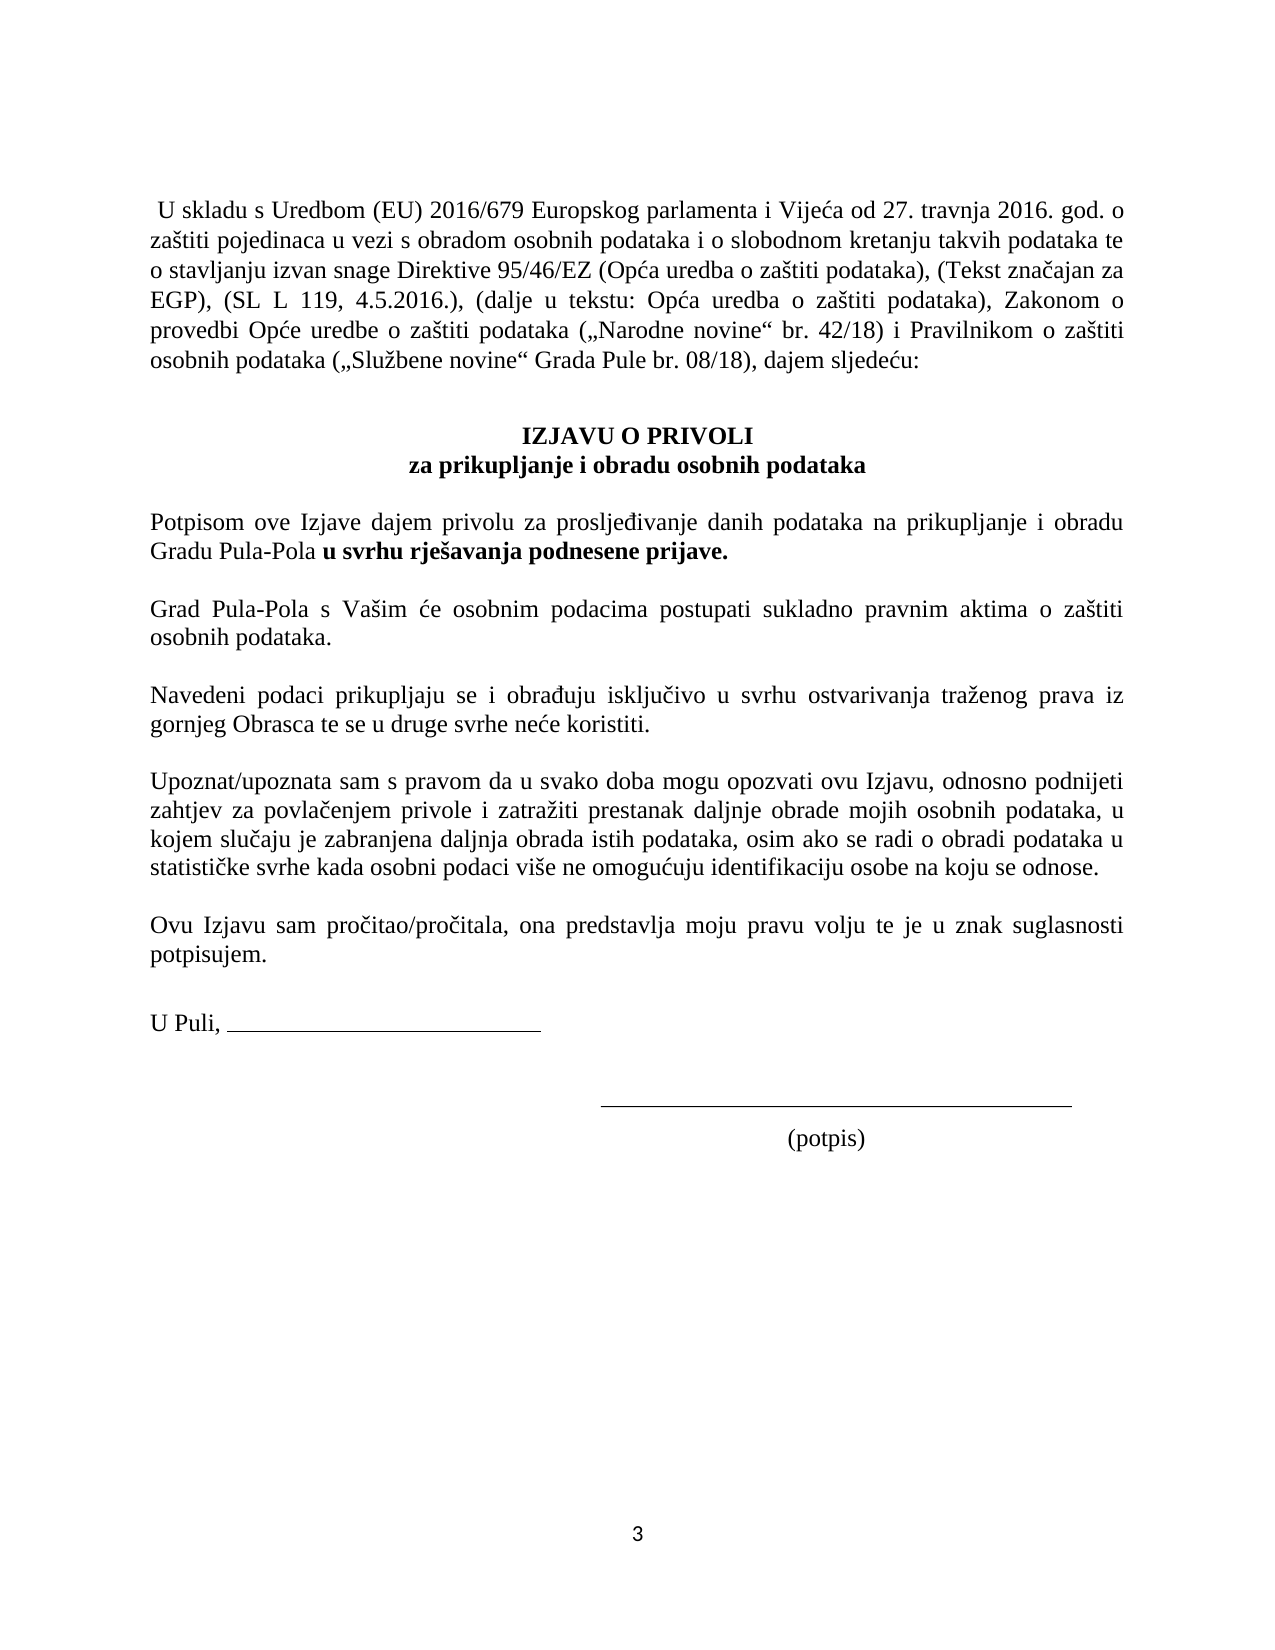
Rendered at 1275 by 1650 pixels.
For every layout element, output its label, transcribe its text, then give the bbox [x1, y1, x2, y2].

text U skladu s Uredbom (EU) 2016/679 Europskog parlamenta i Vijeća od 27. travnja 2016. god. o zaštiti pojedinaca u vezi s obradom osobnih podataka i o slobodnom kretanju takvih podataka te o stavljanju izvan snage Direktive 95/46/EZ (Opća uredba o zaštiti podataka), (Tekst značajan za EGP), (SL L 119, 4.5.2016.), (dalje u tekstu: Opća uredba o zaštiti podataka), Zakonom o provedbi Opće uredbe o zaštiti podataka („Narodne novine“ br. 42/18) i Pravilnikom o zaštiti osobnih podataka („Službene novine“ Grada Pule br. 08/18), dajem sljedeću: [150, 195, 1125, 374]
text Ovu Izjavu sam pročitao/pročitala, ona predstavlja moju pravu volju te je u znak suglasnosti potpisujem. [150, 910, 1125, 967]
text (potpis) [150, 1128, 1125, 1151]
text Upoznat/upoznata sam s pravom da u svako doba mogu opozvati ovu Izjavu, odnosno podnijeti zahtjev za povlačenjem privole i zatražiti prestanak daljnje obrade mojih osobnih podataka, u kojem slučaju je zabranjena daljnja obrada istih podataka, osim ako se radi o obradi podataka u statističke svrhe kada osobni podaci više ne omogućuju identifikaciju osobe na koju se odnose. [150, 766, 1125, 881]
text U Puli, [150, 1013, 1125, 1036]
text za prikupljanje i obradu osobnih podataka [150, 450, 1125, 479]
text Grad Pula-Pola s Vašim će osobnim podacima postupati sukladno pravnim aktima o zaštiti osobnih podataka. [150, 594, 1125, 651]
text Potpisom ove Izjave dajem privolu za prosljeđivanje danih podataka na prikupljanje i obradu Gradu Pula-Pola u svrhu rješavanja podnesene prijave. [150, 507, 1125, 565]
text Navedeni podaci prikupljaju se i obrađuju isključivo u svrhu ostvarivanja traženog prava iz gornjeg Obrasca te se u druge svrhe neće koristiti. [150, 680, 1125, 737]
text IZJAVU O PRIVOLI [150, 421, 1125, 450]
